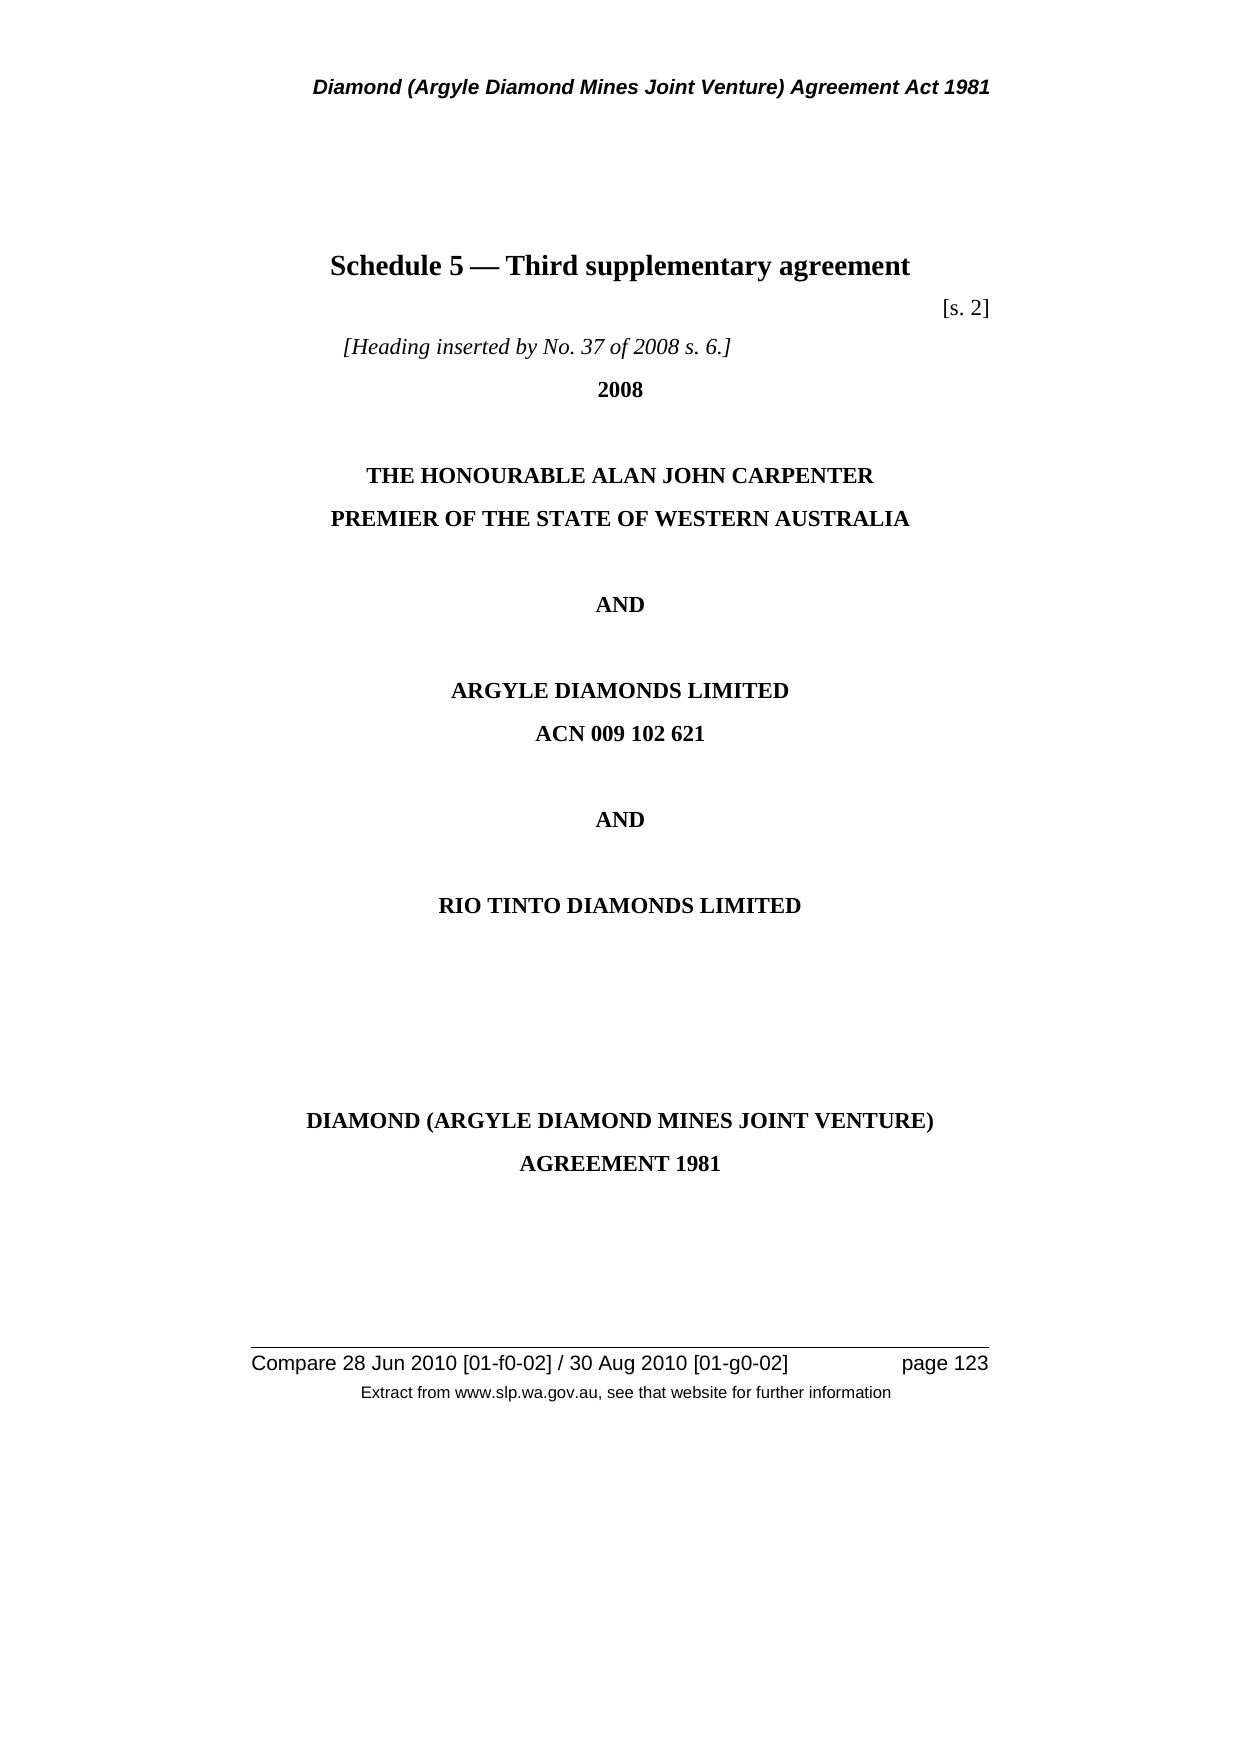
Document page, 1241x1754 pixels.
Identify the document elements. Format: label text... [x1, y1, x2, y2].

subtitle AND [251, 591, 989, 617]
subtitle 2008 [251, 376, 989, 402]
subtitle PREMIER OF THE STATE OF WESTERN AUSTRALIA [251, 505, 989, 531]
text [s. 2] [251, 294, 989, 320]
subtitle Schedule 5 — Third supplementary agreement [251, 248, 989, 282]
subtitle ACN 009 102 621 [251, 720, 989, 746]
subtitle ARGYLE DIAMONDS LIMITED [251, 677, 989, 703]
subtitle RIO TINTO DIAMONDS LIMITED [251, 892, 989, 918]
subtitle THE HONOURABLE ALAN JOHN CARPENTER [251, 462, 989, 488]
subtitle [Heading inserted by No. 37 of 2008 s. 6.] [251, 333, 989, 359]
subtitle DIAMOND (ARGYLE DIAMOND MINES JOINT VENTURE) [251, 1107, 989, 1134]
subtitle AND [251, 806, 989, 832]
subtitle AGREEMENT 1981 [251, 1150, 989, 1177]
